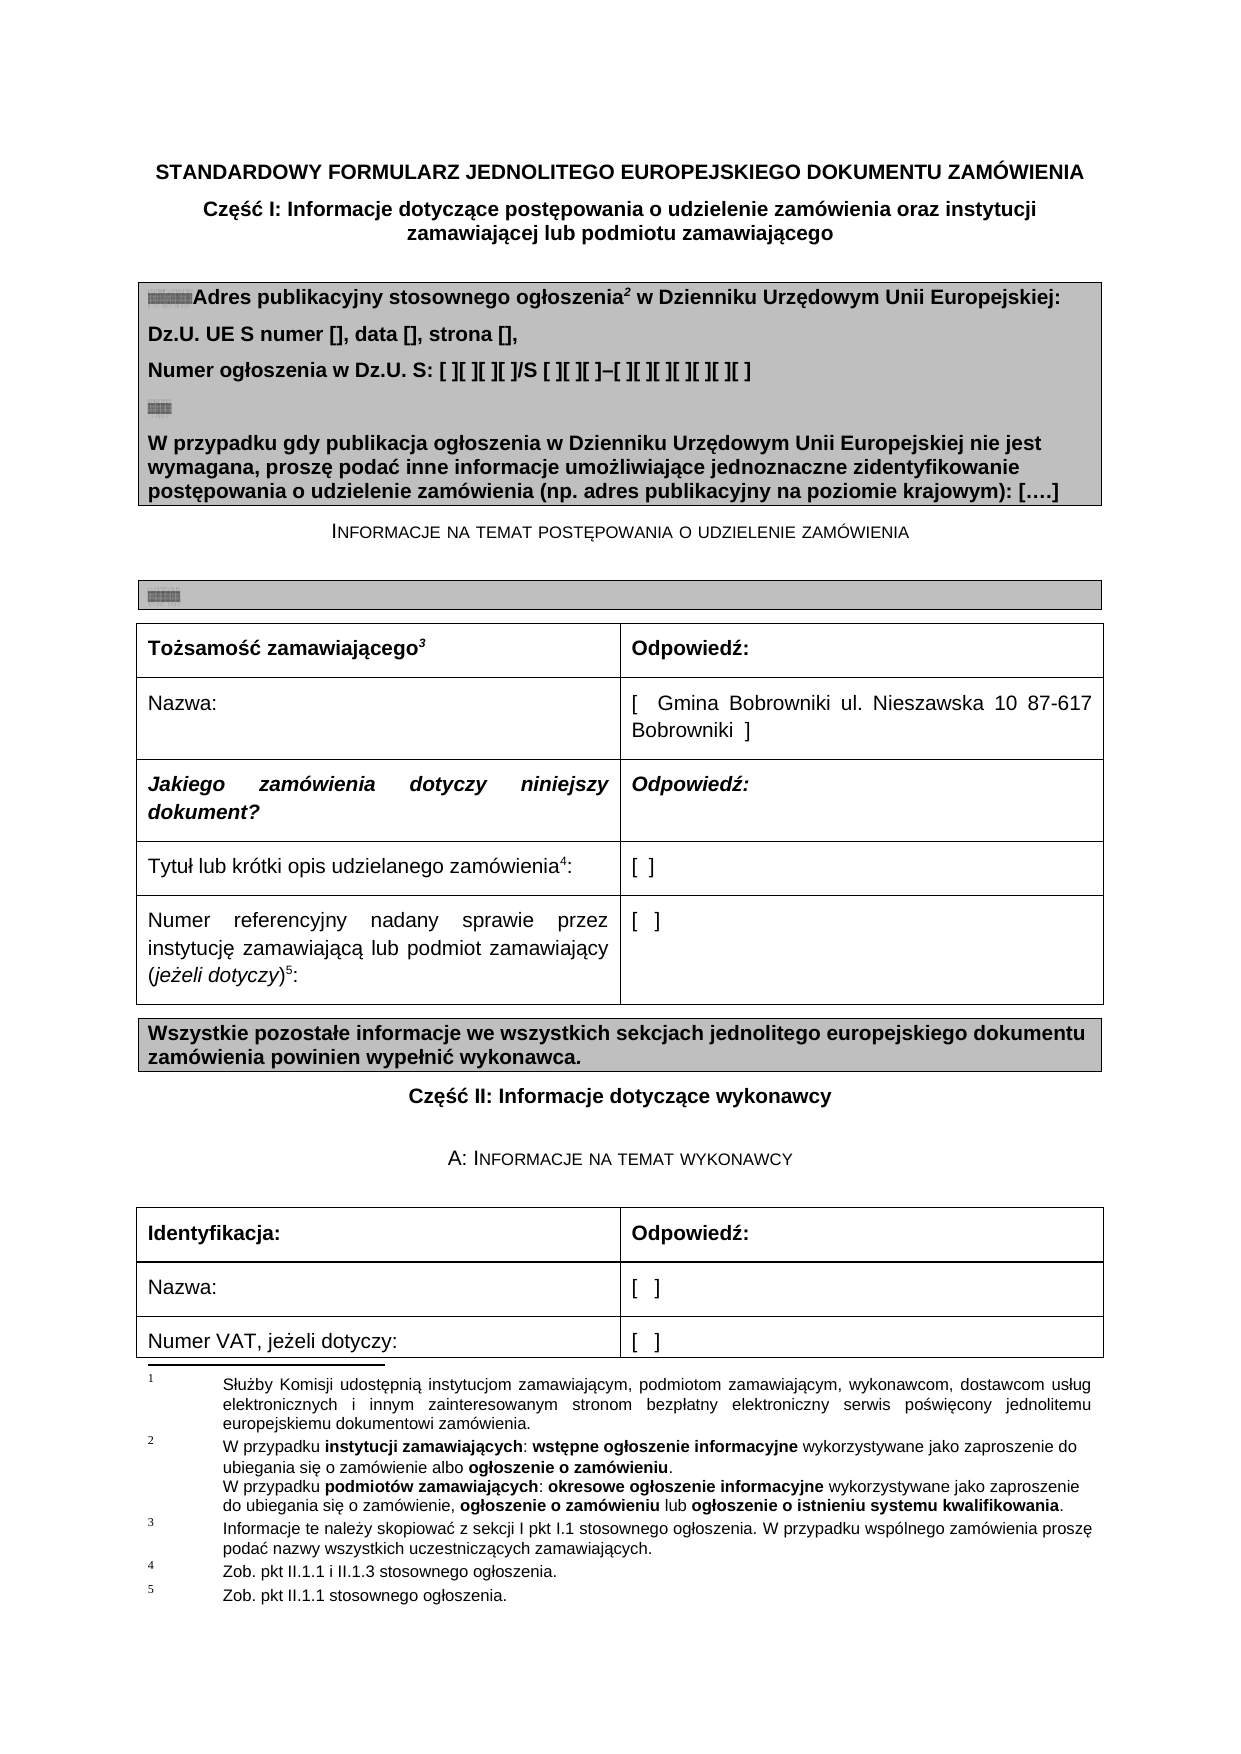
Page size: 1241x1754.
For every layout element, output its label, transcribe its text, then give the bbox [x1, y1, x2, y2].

table_cell Numer referencyjny nadany sprawie przez instytucję zamawiającą lub podmiot zamawiający (jeżeli dotyczy): [137, 896, 620, 1004]
title Informacje na temat postępowania o udzielenie zamówienia [148, 518, 1092, 542]
text Standardowy formularz jednolitego europejskiego dokumentu zamówienia [148, 160, 1092, 184]
text W przypadku gdy publikacja ogłoszenia w Dzienniku Urzędowym Unii Europejskiej nie jest wymagana, proszę podać inne informacje umożliwiające jednoznaczne zidentyfikowanie postępowania o udzielenie zamówienia (np. adres publikacyjny na poziomie krajowym): [….] [139, 428, 1101, 505]
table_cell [137, 1317, 620, 1357]
text Informacje wymagane w części I zostaną automatycznie wyszukane, pod warunkiem że wyżej wymieniony elektroniczny serwis poświęcony jednolitemu europejskiemu dokumentowi zamówienia zostanie wykorzystany do utworzenia i wypełnienia tego dokumentu. W przeciwnym przypadku informacje te musi wypełnić wykonawca. [139, 581, 1101, 609]
title A: Informacje na temat wykonawcy [148, 1146, 1092, 1170]
title Część II: Informacje dotyczące wykonawcy [148, 1084, 1092, 1108]
title Część I: Informacje dotyczące postępowania o udzielenie zamówienia oraz instytucji zamawiającej lub podmiotu zamawiającego [148, 197, 1092, 244]
table_cell [ Gmina Bobrowniki ul. Nieszawska 10 87-617 Bobrowniki ] [621, 678, 1103, 759]
table_cell [ ] [ ] [621, 1317, 1103, 1357]
table_cell Tytuł lub krótki opis udzielanego zamówienia: [137, 842, 620, 895]
table_cell [ ] [621, 842, 1103, 895]
table_cell [ ] [621, 896, 1103, 1004]
table_cell Odpowiedź: [621, 760, 1103, 841]
table_header Identyfikacja: [137, 1208, 620, 1261]
table_cell Nazwa: [137, 678, 620, 759]
text Jeżeli nie opublikowano zaproszenia do ubiegania się o zamówienie w Dz.U., instytucja zamawiająca lub podmiot zamawiający muszą wypełnić informacje umożliwiające jednoznaczne zidentyfikowanie postępowania o udzielenie zamówienia: [139, 391, 1101, 418]
table_cell [ ] [621, 1263, 1103, 1316]
table_header Odpowiedź: [621, 624, 1103, 677]
text Dz.U. UE S numer [], data [], strona [], [139, 318, 1101, 346]
table_cell Jakiego zamówienia dotyczy niniejszy dokument? [137, 760, 620, 841]
table_cell Nazwa: [137, 1263, 620, 1316]
text Wszystkie pozostałe informacje we wszystkich sekcjach jednolitego europejskiego dokumentu zamówienia powinien wypełnić wykonawca. [139, 1019, 1101, 1071]
table_header Tożsamość zamawiającego [137, 624, 620, 677]
table_header Odpowiedź: [621, 1208, 1103, 1261]
text Numer ogłoszenia w Dz.U. S: [ ][ ][ ][ ]/S [ ][ ][ ]–[ ][ ][ ][ ][ ][ ][ ] [139, 355, 1101, 382]
